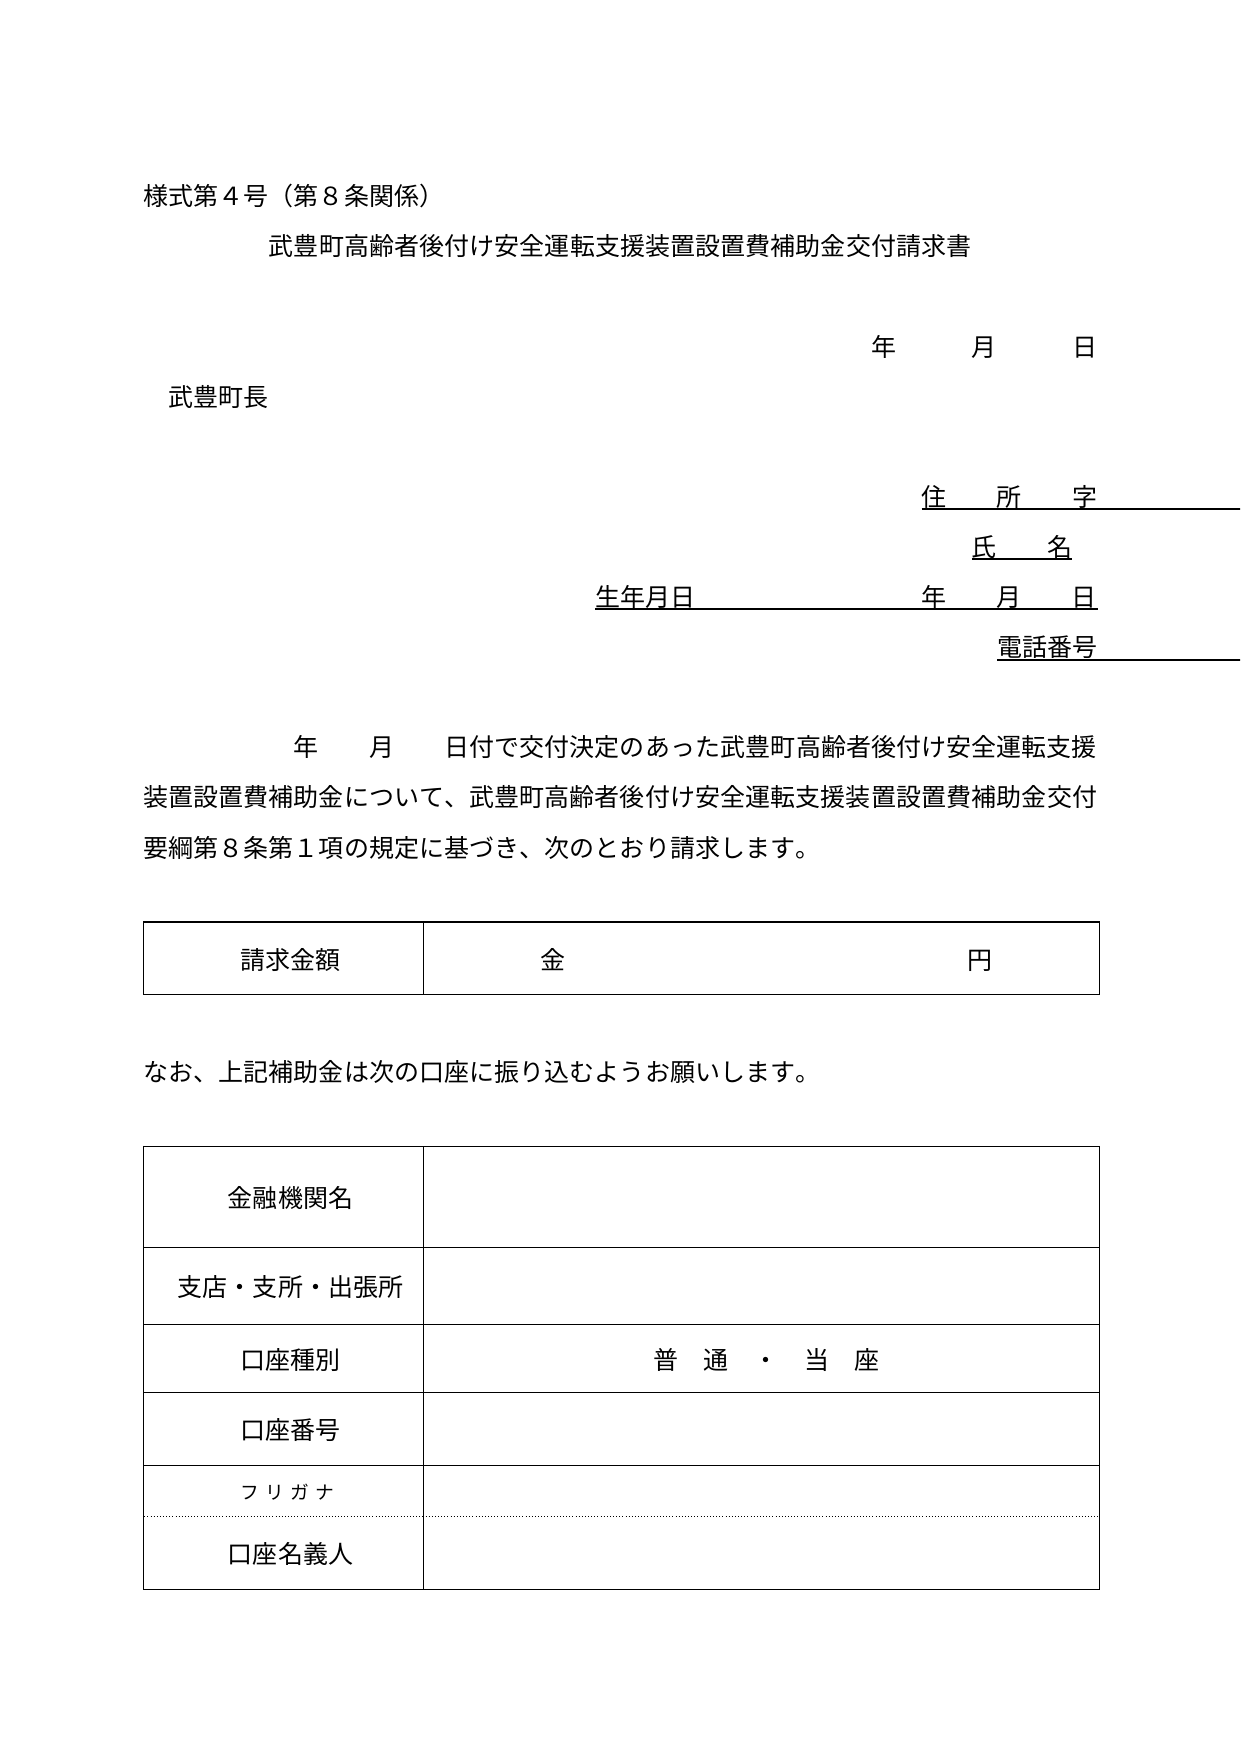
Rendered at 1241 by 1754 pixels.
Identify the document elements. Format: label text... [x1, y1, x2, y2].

text 様式第４号（第８条関係） [143, 170, 1097, 220]
table_cell 口座名義人 [144, 1516, 423, 1589]
text なお、上記補助金は次の口座に振り込むようお願いします。 [143, 1046, 1097, 1096]
text 電話番号 [168, 621, 1097, 671]
text 氏 名 [168, 521, 1097, 571]
table_header 請求金額 [144, 923, 423, 994]
table_header [424, 1147, 1099, 1247]
table_cell 支店・支所・出張所 [144, 1248, 423, 1324]
text 年 月 日付で交付決定のあった武豊町高齢者後付け安全運転支援装置設置費補助金について、武豊町高齢者後付け安全運転支援装置設置費補助金交付要綱第８条第１項の規定に基づき、次のとおり請求します。 [143, 721, 1097, 871]
table_header 金融機関名 [144, 1147, 423, 1247]
text 武豊町長 [168, 370, 1097, 420]
table_cell 口座種別 [144, 1325, 423, 1392]
table_cell 口座番号 [144, 1393, 423, 1465]
text 武豊町高齢者後付け安全運転支援装置設置費補助金交付請求書 [143, 220, 1097, 270]
text 生年月日 年 月 日 [168, 571, 1097, 621]
table_cell 普 通 ・ 当 座 [424, 1325, 1099, 1392]
table_header 金 円 [424, 923, 1099, 994]
text 年 月 日 [143, 320, 1097, 370]
table_cell [424, 1248, 1099, 1324]
table_cell [424, 1466, 1099, 1516]
table_cell [424, 1516, 1099, 1589]
table_cell [424, 1393, 1099, 1465]
table_cell フリガナ [144, 1466, 423, 1516]
text 住 所 字 [143, 470, 1097, 521]
